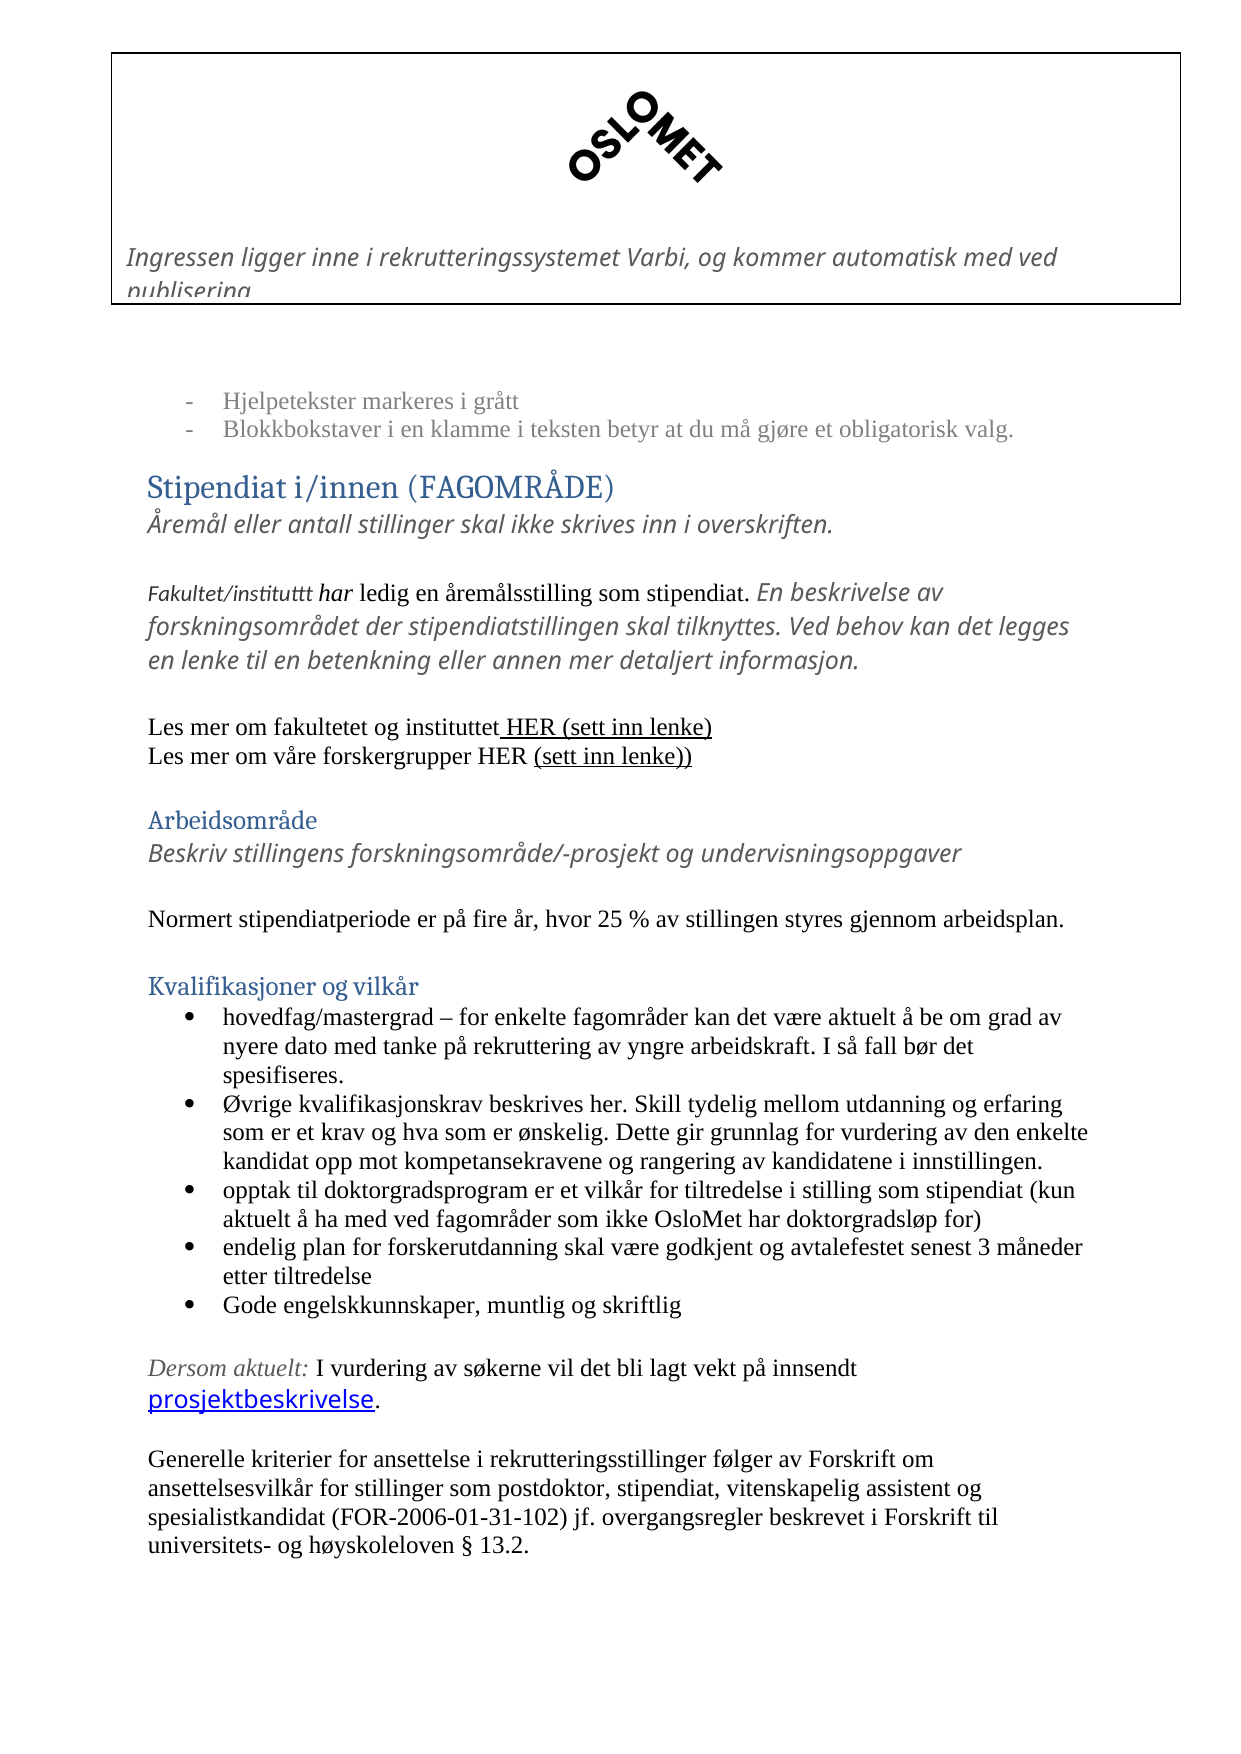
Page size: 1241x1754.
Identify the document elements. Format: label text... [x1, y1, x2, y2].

list hovedfag/mastergrad – for enkelte fagområder kan det være aktuelt å be om grad av nyere dato med tanke på rekruttering av yngre arbeidskraft. I så fall bør det spesifiseres. [185, 1002, 1093, 1089]
text Les mer om fakultetet og instituttet HER (sett inn lenke) [148, 712, 1079, 741]
list Gode engelskkunnskaper, muntlig og skriftlig [185, 1290, 1093, 1319]
text Beskriv stillingens forskningsområde/-prosjekt og undervisningsoppgaver [148, 836, 1093, 870]
list endelig plan for forskerutdanning skal være godkjent og avtalefestet senest 3 måneder etter tiltredelse [185, 1232, 1093, 1290]
text Dersom aktuelt: I vurdering av søkerne vil det bli lagt vekt på innsendt prosjektbeskrivelse. [148, 1353, 1093, 1416]
picture [538, 60, 754, 212]
text Åremål eller antall stillinger skal ikke skrives inn i overskriften. [148, 507, 1093, 541]
list Øvrige kvalifikasjonskrav beskrives her. Skill tydelig mellom utdanning og erfaring som er et krav og hva som er ønskelig. Dette gir grunnlag for vurdering av den enkelte kandidat opp mot kompetansekravene og rangering av kandidatene i innstillingen. [185, 1089, 1093, 1175]
text Les mer om våre forskergrupper HER (sett inn lenke)) [148, 741, 1079, 770]
list Blokkbokstaver i en klamme i teksten betyr at du må gjøre et obligatorisk valg. [185, 414, 1093, 443]
subtitle Arbeidsområde [148, 774, 1093, 836]
subtitle Stipendiat i/innen (FAGOMRÅDE) [148, 468, 1093, 507]
text Normert stipendiatperiode er på fire år, hvor 25 % av stillingen styres gjennom arbeidsplan. [148, 904, 1093, 933]
list opptak til doktorgradsprogram er et vilkår for tiltredelse i stilling som stipendiat (kun aktuelt å ha med ved fagområder som ikke OsloMet har doktorgradsløp for) [185, 1175, 1093, 1232]
text Generelle kriterier for ansettelse i rekrutteringsstillinger følger av Forskrift om ansettelsesvilkår for stillinger som postdoktor, stipendiat, vitenskapelig assistent og spesialistkandidat (FOR-2006-01-31-102) jf. overgangsregler beskrevet i Forskrift til universitets- og høyskoleloven § 13.2. [148, 1444, 1093, 1559]
text Fakultet/instituttt har ledig en åremålsstilling som stipendiat. En beskrivelse av forskningsområdet der stipendiatstillingen skal tilknyttes. Ved behov kan det legges en lenke til en betenkning eller annen mer detaljert informasjon. [148, 575, 1093, 677]
list Hjelpetekster markeres i grått [185, 386, 1093, 414]
subtitle Kvalifikasjoner og vilkår [148, 971, 1093, 1002]
